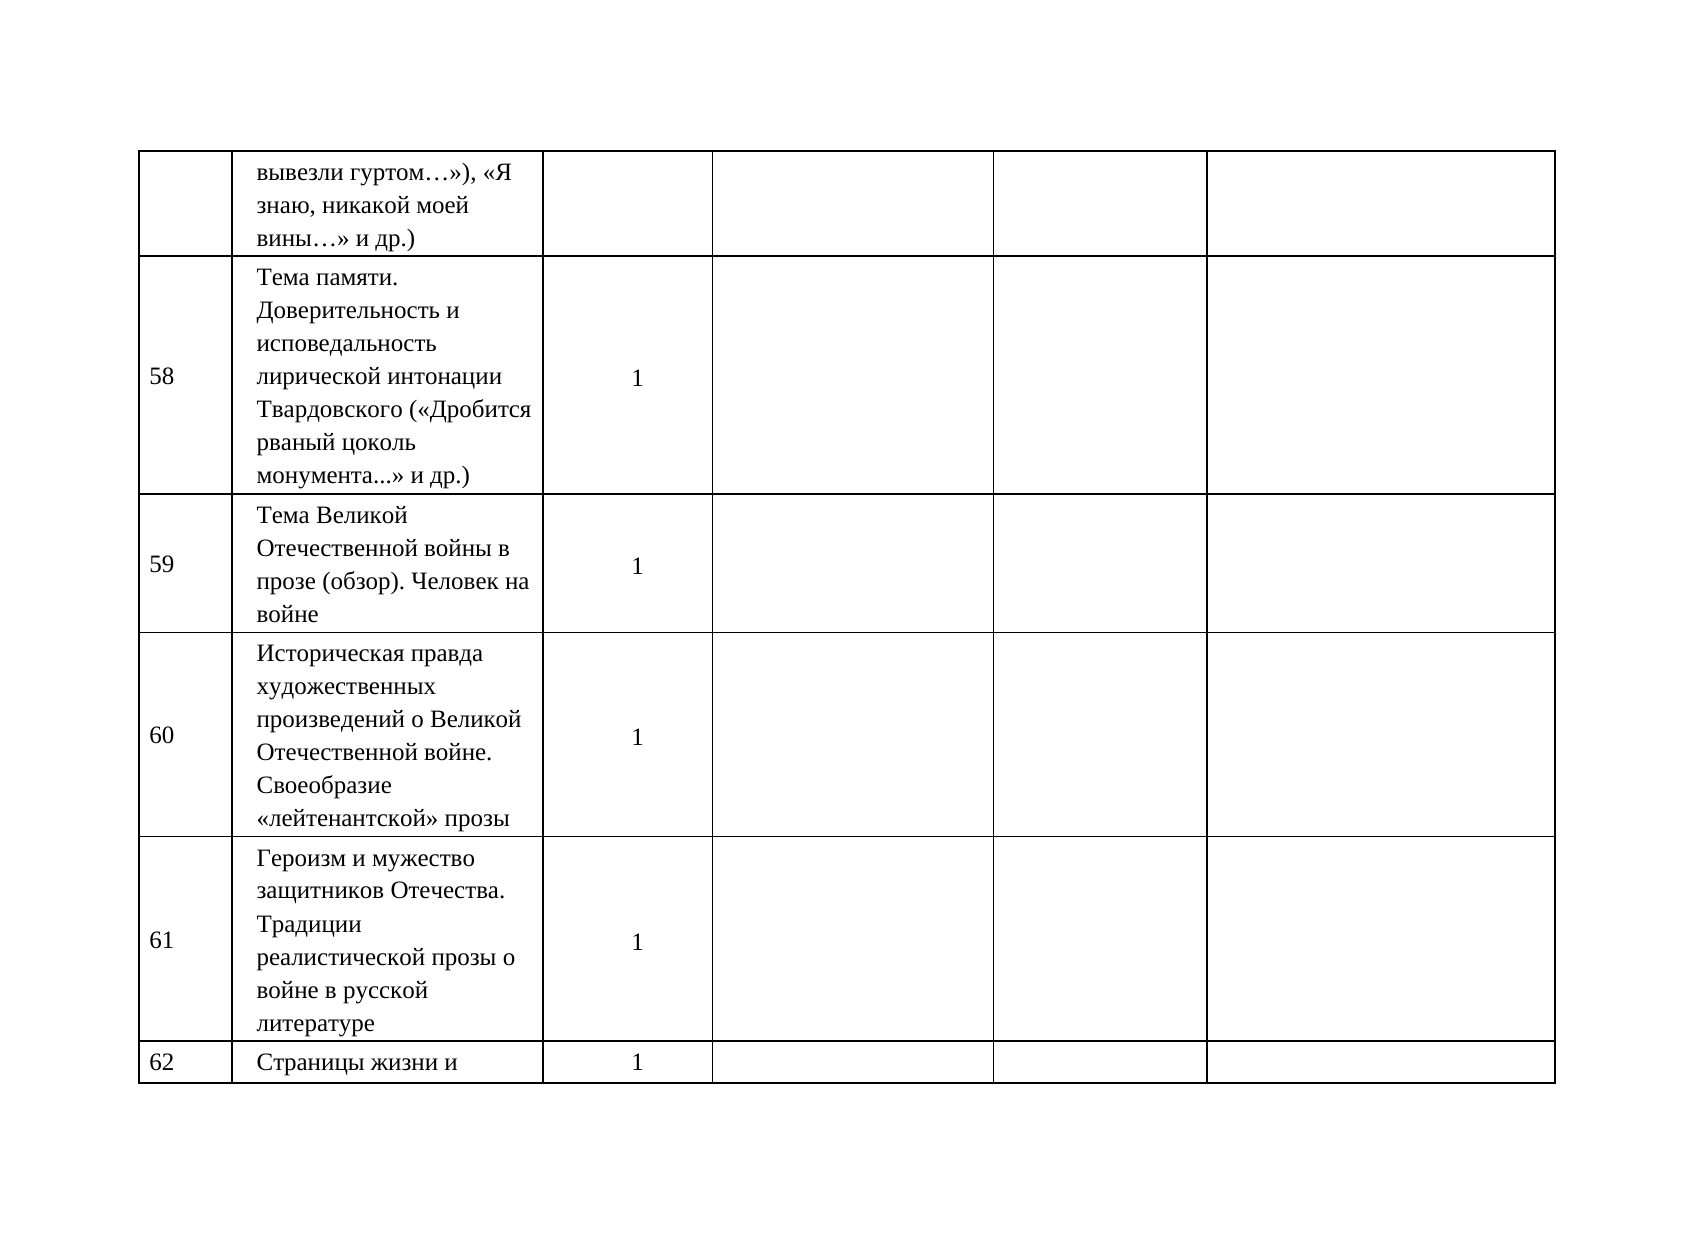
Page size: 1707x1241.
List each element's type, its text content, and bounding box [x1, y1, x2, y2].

table_cell [994, 257, 1206, 493]
table_cell Героизм и мужество защитников Отечества. Традиции реалистической прозы о войне в русской литературе [233, 837, 542, 1040]
table_cell 57 [140, 152, 231, 255]
table_cell 1 [544, 495, 712, 631]
table_cell Тема памяти. Доверительность и исповедальность лирической интонации Твардовского («Дробится рваный цоколь монумента...» и др.) [233, 257, 542, 493]
table_cell [713, 495, 993, 631]
table_cell 1 [544, 837, 712, 1040]
table_cell 60 [140, 633, 231, 836]
table_cell [1208, 257, 1554, 493]
table_cell 1 [544, 1042, 712, 1082]
table_cell [1208, 1042, 1554, 1082]
table_cell [713, 257, 993, 493]
table_cell 62 [140, 1042, 231, 1082]
table_cell [713, 152, 993, 255]
table_cell 1 [544, 152, 712, 255]
table_cell 1 [544, 257, 712, 493]
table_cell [233, 152, 542, 255]
table_cell [713, 837, 993, 1040]
table_cell 1 [544, 633, 712, 836]
table_cell [1208, 837, 1554, 1040]
table_cell [1208, 152, 1554, 255]
table_cell 58 [140, 257, 231, 493]
table_cell [1208, 495, 1554, 631]
table_cell [994, 495, 1206, 631]
table_cell [994, 152, 1206, 255]
table_cell [994, 1042, 1206, 1082]
table_cell [994, 633, 1206, 836]
table_cell 61 [140, 837, 231, 1040]
table_cell [994, 837, 1206, 1040]
table_cell Историческая правда художественных произведений о Великой Отечественной войне. Своеобразие «лейтенантской» прозы [233, 633, 542, 836]
table_cell [713, 1042, 993, 1082]
table_cell [713, 633, 993, 836]
table_cell Тема Великой Отечественной войны в прозе (обзор). Человек на войне [233, 495, 542, 631]
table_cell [233, 1042, 542, 1082]
table_cell 59 [140, 495, 231, 631]
table_cell [1208, 633, 1554, 836]
